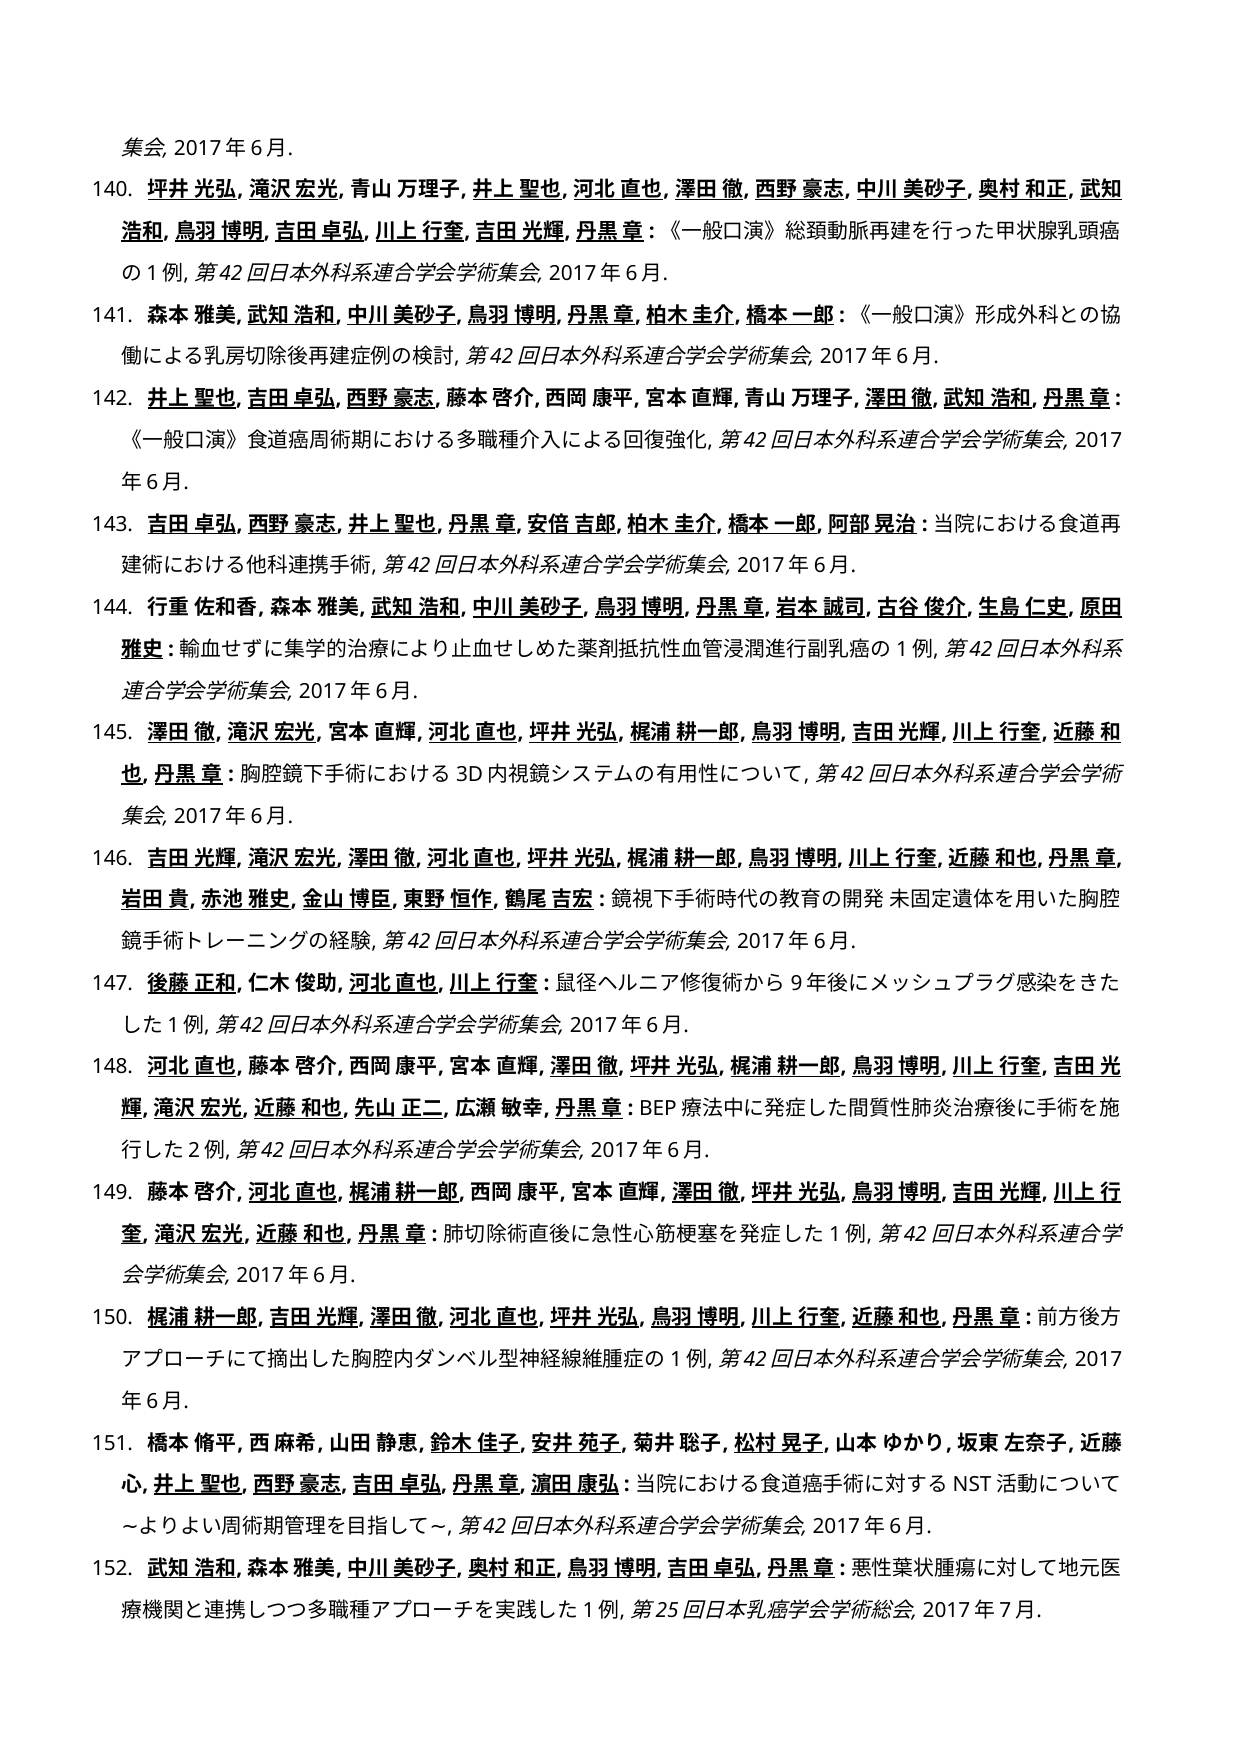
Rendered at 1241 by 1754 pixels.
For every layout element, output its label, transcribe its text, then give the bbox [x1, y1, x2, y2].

list 吉田 光輝, 滝沢 宏光, 澤田 徹, 河北 直也, 坪井 光弘, 梶浦 耕一郎, 鳥羽 博明, 川上 行奎, 近藤 和也, 丹黒 章, 岩田 貴, 赤池 雅史, 金山 博臣, 東野 恒作, 鶴尾 吉宏 : 鏡視下手術時代の教育の開発 未固定遺体を用いた胸腔鏡手術トレーニングの経験, 第42回日本外科系連合学会学術集会, 2017年6月. [92, 835, 1122, 961]
list 橋本 脩平, 西 麻希, 山田 静恵, 鈴木 佳子, 安井 苑子, 菊井 聡子, 松村 晃子, 山本 ゆかり, 坂東 左奈子, 近藤 心, 井上 聖也, 西野 豪志, 吉田 卓弘, 丹黒 章, 濵田 康弘 : 当院における食道癌手術に対するNST 活動について ∼よりよい周術期管理を目指して∼, 第42回日本外科系連合学会学術集会, 2017年6月. [92, 1420, 1122, 1545]
list 行重 佐和香, 森本 雅美, 武知 浩和, 中川 美砂子, 鳥羽 博明, 丹黒 章, 岩本 誠司, 古谷 俊介, 生島 仁史, 原田 雅史 : 輸血せずに集学的治療により止血せしめた薬剤抵抗性血管浸潤進行副乳癌の1例, 第42回日本外科系連合学会学術集会, 2017年6月. [92, 584, 1122, 710]
list 河北 直也, 藤本 啓介, 西岡 康平, 宮本 直輝, 澤田 徹, 坪井 光弘, 梶浦 耕一郎, 鳥羽 博明, 川上 行奎, 吉田 光輝, 滝沢 宏光, 近藤 和也, 先山 正二, 広瀬 敏幸, 丹黒 章 : BEP療法中に発症した間質性肺炎治療後に手術を施行した2例, 第42回日本外科系連合学会学術集会, 2017年6月. [92, 1044, 1122, 1169]
list 井上 聖也, 吉田 卓弘, 西野 豪志, 藤本 啓介, 西岡 康平, 宮本 直輝, 青山 万理子, 澤田 徹, 武知 浩和, 丹黒 章 : 《一般口演》食道癌周術期における多職種介入による回復強化, 第42回日本外科系連合学会学術集会, 2017年6月. [92, 376, 1122, 501]
list 澤田 徹, 滝沢 宏光, 宮本 直輝, 河北 直也, 坪井 光弘, 梶浦 耕一郎, 鳥羽 博明, 吉田 光輝, 川上 行奎, 近藤 和也, 丹黒 章 : 胸腔鏡下手術における3D内視鏡システムの有用性について, 第42回日本外科系連合学会学術集会, 2017年6月. [92, 710, 1122, 835]
list 坪井 光弘, 滝沢 宏光, 青山 万理子, 井上 聖也, 河北 直也, 澤田 徹, 西野 豪志, 中川 美砂子, 奥村 和正, 武知 浩和, 鳥羽 博明, 吉田 卓弘, 川上 行奎, 吉田 光輝, 丹黒 章 : 《一般口演》総頚動脈再建を行った甲状腺乳頭癌の1例, 第42回日本外科系連合学会学術集会, 2017年6月. [92, 167, 1122, 292]
list 後藤 正和, 仁木 俊助, 河北 直也, 川上 行奎 : 鼠径ヘルニア修復術から9年後にメッシュプラグ感染をきたした1例, 第42回日本外科系連合学会学術集会, 2017年6月. [92, 961, 1122, 1044]
list 吉田 卓弘, 西野 豪志, 井上 聖也, 丹黒 章, 安倍 吉郎, 柏木 圭介, 橋本 一郎, 阿部 晃治 : 当院における食道再建術における他科連携手術, 第42回日本外科系連合学会学術集会, 2017年6月. [92, 501, 1122, 584]
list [92, 125, 1122, 167]
list 梶浦 耕一郎, 吉田 光輝, 澤田 徹, 河北 直也, 坪井 光弘, 鳥羽 博明, 川上 行奎, 近藤 和也, 丹黒 章 : 前方後方アプローチにて摘出した胸腔内ダンベル型神経線維腫症の1例, 第42回日本外科系連合学会学術集会, 2017年6月. [92, 1295, 1122, 1420]
list 武知 浩和, 森本 雅美, 中川 美砂子, 奥村 和正, 鳥羽 博明, 吉田 卓弘, 丹黒 章 : 悪性葉状腫瘍に対して地元医療機関と連携しつつ多職種アプローチを実践した1例, 第25回日本乳癌学会学術総会, 2017年7月. [92, 1545, 1122, 1629]
list 森本 雅美, 武知 浩和, 中川 美砂子, 鳥羽 博明, 丹黒 章, 柏木 圭介, 橋本 一郎 : 《一般口演》形成外科との協働による乳房切除後再建症例の検討, 第42回日本外科系連合学会学術集会, 2017年6月. [92, 292, 1122, 376]
list 藤本 啓介, 河北 直也, 梶浦 耕一郎, 西岡 康平, 宮本 直輝, 澤田 徹, 坪井 光弘, 鳥羽 博明, 吉田 光輝, 川上 行奎, 滝沢 宏光, 近藤 和也, 丹黒 章 : 肺切除術直後に急性心筋梗塞を発症した1例, 第42回日本外科系連合学会学術集会, 2017年6月. [92, 1169, 1122, 1295]
